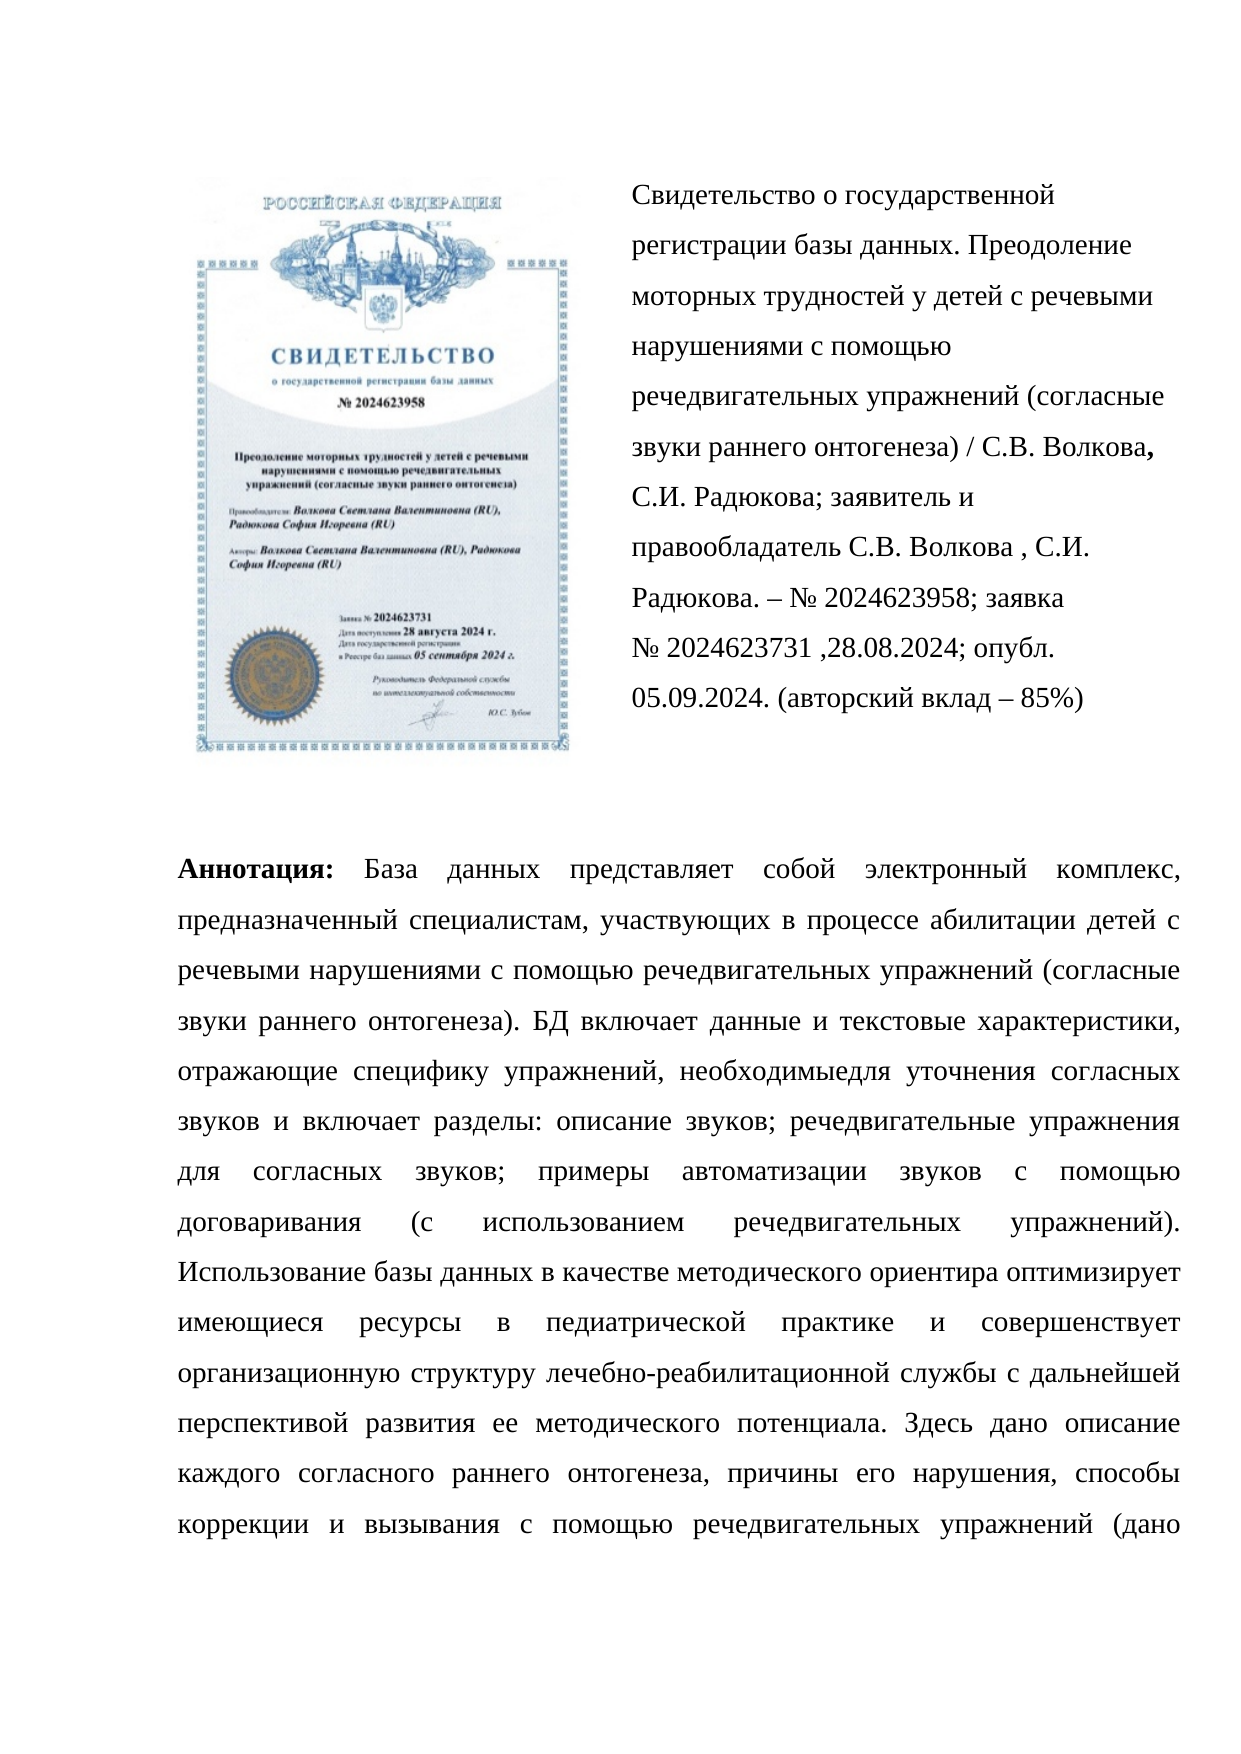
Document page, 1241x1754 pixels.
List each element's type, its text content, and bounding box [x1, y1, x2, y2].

picture [188, 177, 585, 771]
table_header Свидетельство о государственной регистрации базы данных. Преодоление моторных трудностей у детей с речевыми нарушениями с помощью речедвигательных упражнений (согласные звуки раннего онтогенеза) / С.В. Волкова, С.И. Радюкова; заявитель и правообладатель С.В. Волкова , С.И. Радюкова. – № 2024623958; заявка № 2024623731 ,28.08.2024; опубл. 05.09.2024. (авторский вклад – 85%) [600, 177, 1178, 822]
table_header [177, 177, 599, 822]
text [177, 852, 1181, 1539]
